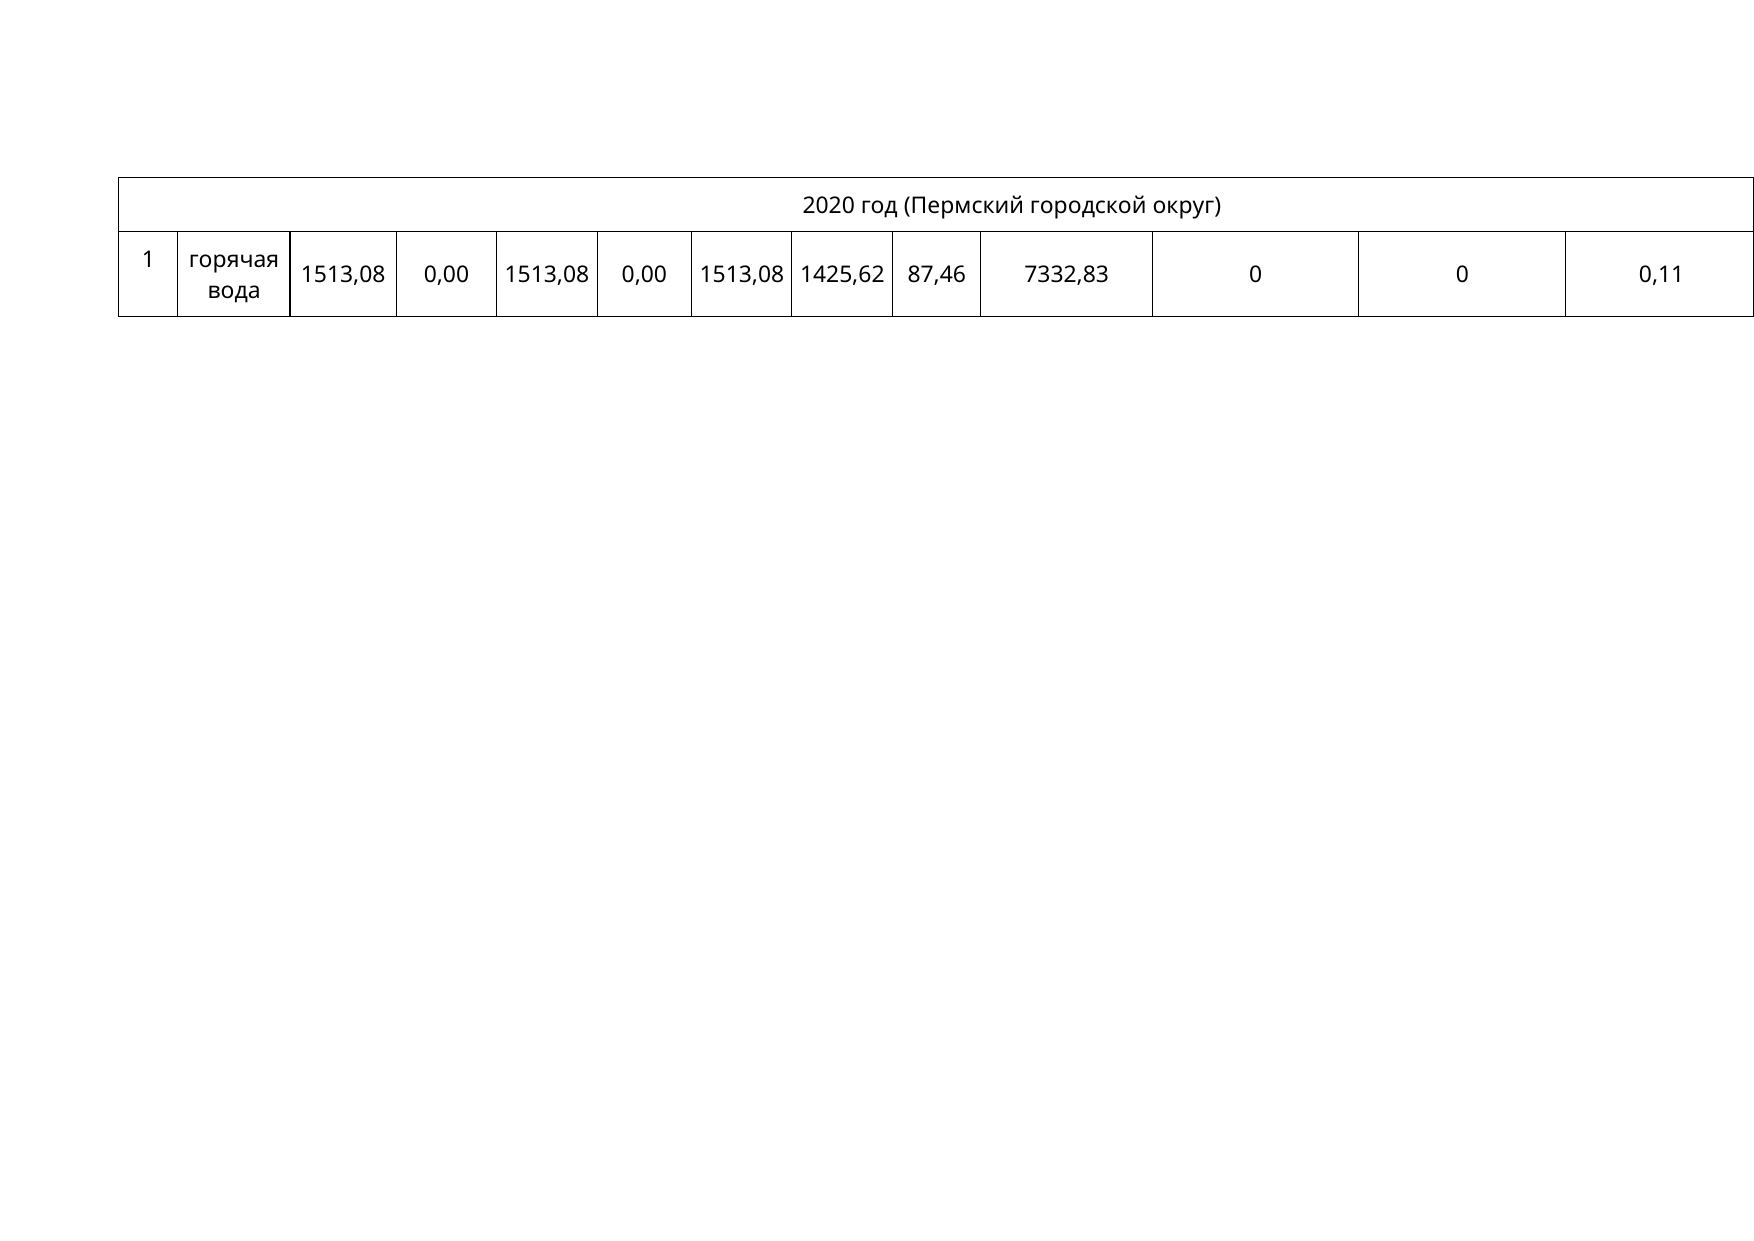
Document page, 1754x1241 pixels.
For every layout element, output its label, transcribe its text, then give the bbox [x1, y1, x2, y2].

table_cell 7332,83 [981, 232, 1152, 316]
table_cell 87,46 [893, 232, 980, 316]
table_cell 0,11 [1566, 232, 1753, 316]
table_cell 1425,62 [792, 232, 892, 316]
table_cell 0,00 [598, 232, 691, 316]
table_cell горячая вода [178, 232, 289, 316]
table_cell 1513,08 [291, 232, 396, 316]
table_cell 1513,08 [497, 232, 597, 316]
table_cell 1 [119, 232, 177, 316]
table_cell 0,00 [397, 232, 496, 316]
table_cell 0 [1153, 232, 1358, 316]
table_cell 1513,08 [692, 232, 791, 316]
table_cell 0 [1359, 232, 1565, 316]
table_cell 2020 год (Пермский городской округ) [119, 178, 1753, 231]
